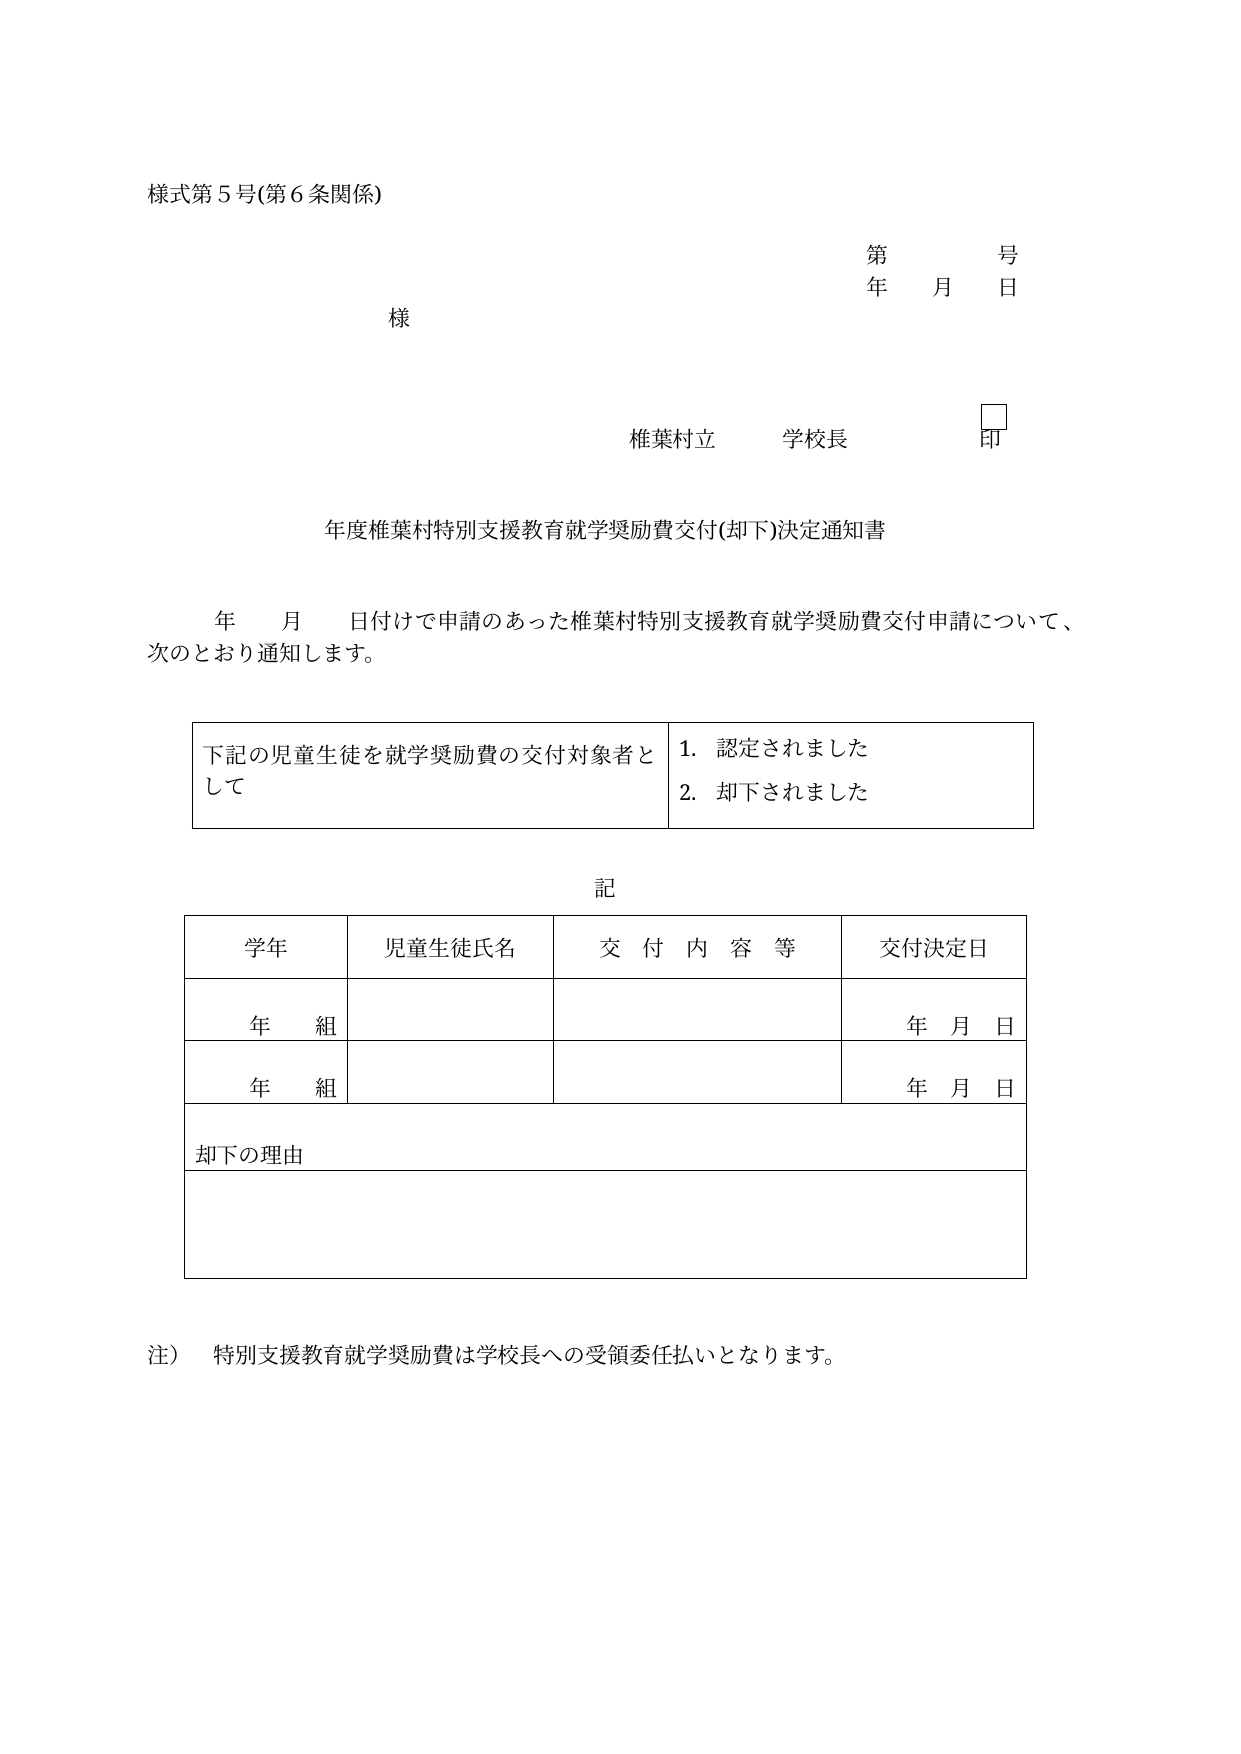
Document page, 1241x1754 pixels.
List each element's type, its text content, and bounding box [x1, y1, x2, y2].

table_header 交 付 内 容 等 [554, 916, 841, 978]
text 記 [148, 871, 1063, 903]
text 年 月 日 [148, 270, 1019, 301]
table_header 交付決定日 [842, 916, 1026, 978]
table_cell 年 組 [185, 1041, 347, 1103]
text 第 号 [148, 238, 1019, 270]
table_header 認定されました 却下されました [669, 723, 1033, 828]
table_header 下記の児童生徒を就学奨励費の交付対象者として [193, 723, 668, 828]
table_cell [185, 1171, 1026, 1277]
table_header 児童生徒氏名 [348, 916, 553, 978]
table_cell 年 月 日 [842, 1041, 1026, 1103]
table_cell 却下の理由 [185, 1104, 1026, 1170]
text 年度椎葉村特別支援教育就学奨励費交付(却下)決定通知書 [148, 513, 1063, 545]
text 様 [148, 301, 1019, 333]
table_cell [554, 979, 841, 1040]
table_cell [348, 979, 553, 1040]
text 注） 特別支援教育就学奨励費は学校長への受領委任払いとなります。 [148, 1338, 1063, 1369]
text 椎葉村立 学校長 印 [148, 422, 1019, 454]
table_cell 年 組 [185, 979, 347, 1040]
table_cell [554, 1041, 841, 1103]
text 年 月 日付けで申請のあった椎葉村特別支援教育就学奨励費交付申請について、次のとおり通知します。 [148, 604, 1063, 667]
table_header 学年 [185, 916, 347, 978]
table_cell [348, 1041, 553, 1103]
text 様式第５号(第６条関係) [148, 177, 1063, 209]
table_cell 年 月 日 [842, 979, 1026, 1040]
